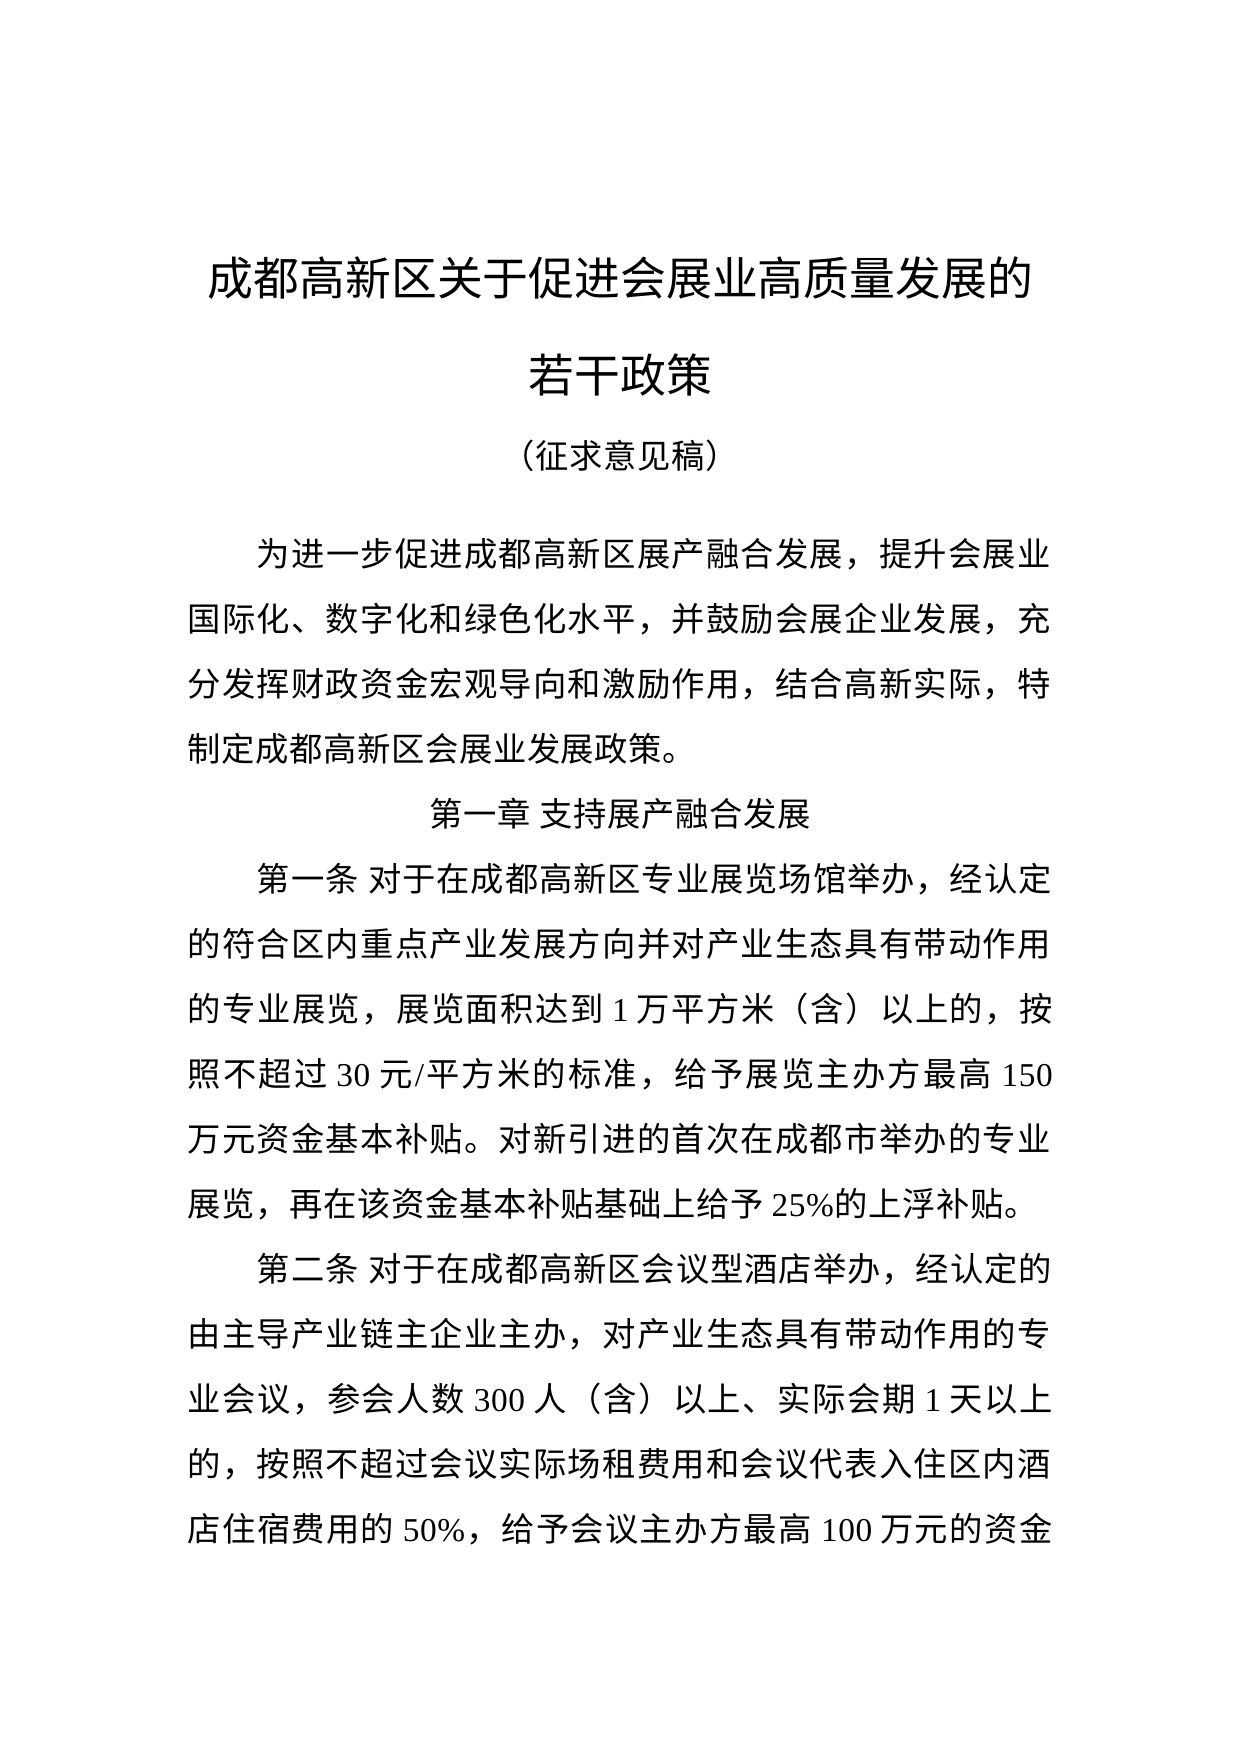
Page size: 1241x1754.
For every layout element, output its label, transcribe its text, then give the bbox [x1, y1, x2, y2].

text （征求意见稿） [187, 422, 1053, 487]
text 成都高新区关于促进会展业高质量发展的 若干政策 [187, 227, 1053, 422]
text 为进一步促进成都高新区展产融合发展，提升会展业国际化、数字化和绿色化水平，并鼓励会展企业发展，充分发挥财政资金宏观导向和激励作用，结合高新实际，特制定成都高新区会展业发展政策。 [187, 519, 1053, 779]
text 第一条 对于在成都高新区专业展览场馆举办，经认定的符合区内重点产业发展方向并对产业生态具有带动作用的专业展览，展览面积达到1万平方米（含）以上的，按照不超过30元/平方米的标准，给予展览主办方最高150万元资金基本补贴。对新引进的首次在成都市举办的专业展览，再在该资金基本补贴基础上给予25%的上浮补贴。 [187, 844, 1053, 1234]
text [187, 1234, 1053, 1559]
text 第一章 支持展产融合发展 [187, 779, 1053, 844]
